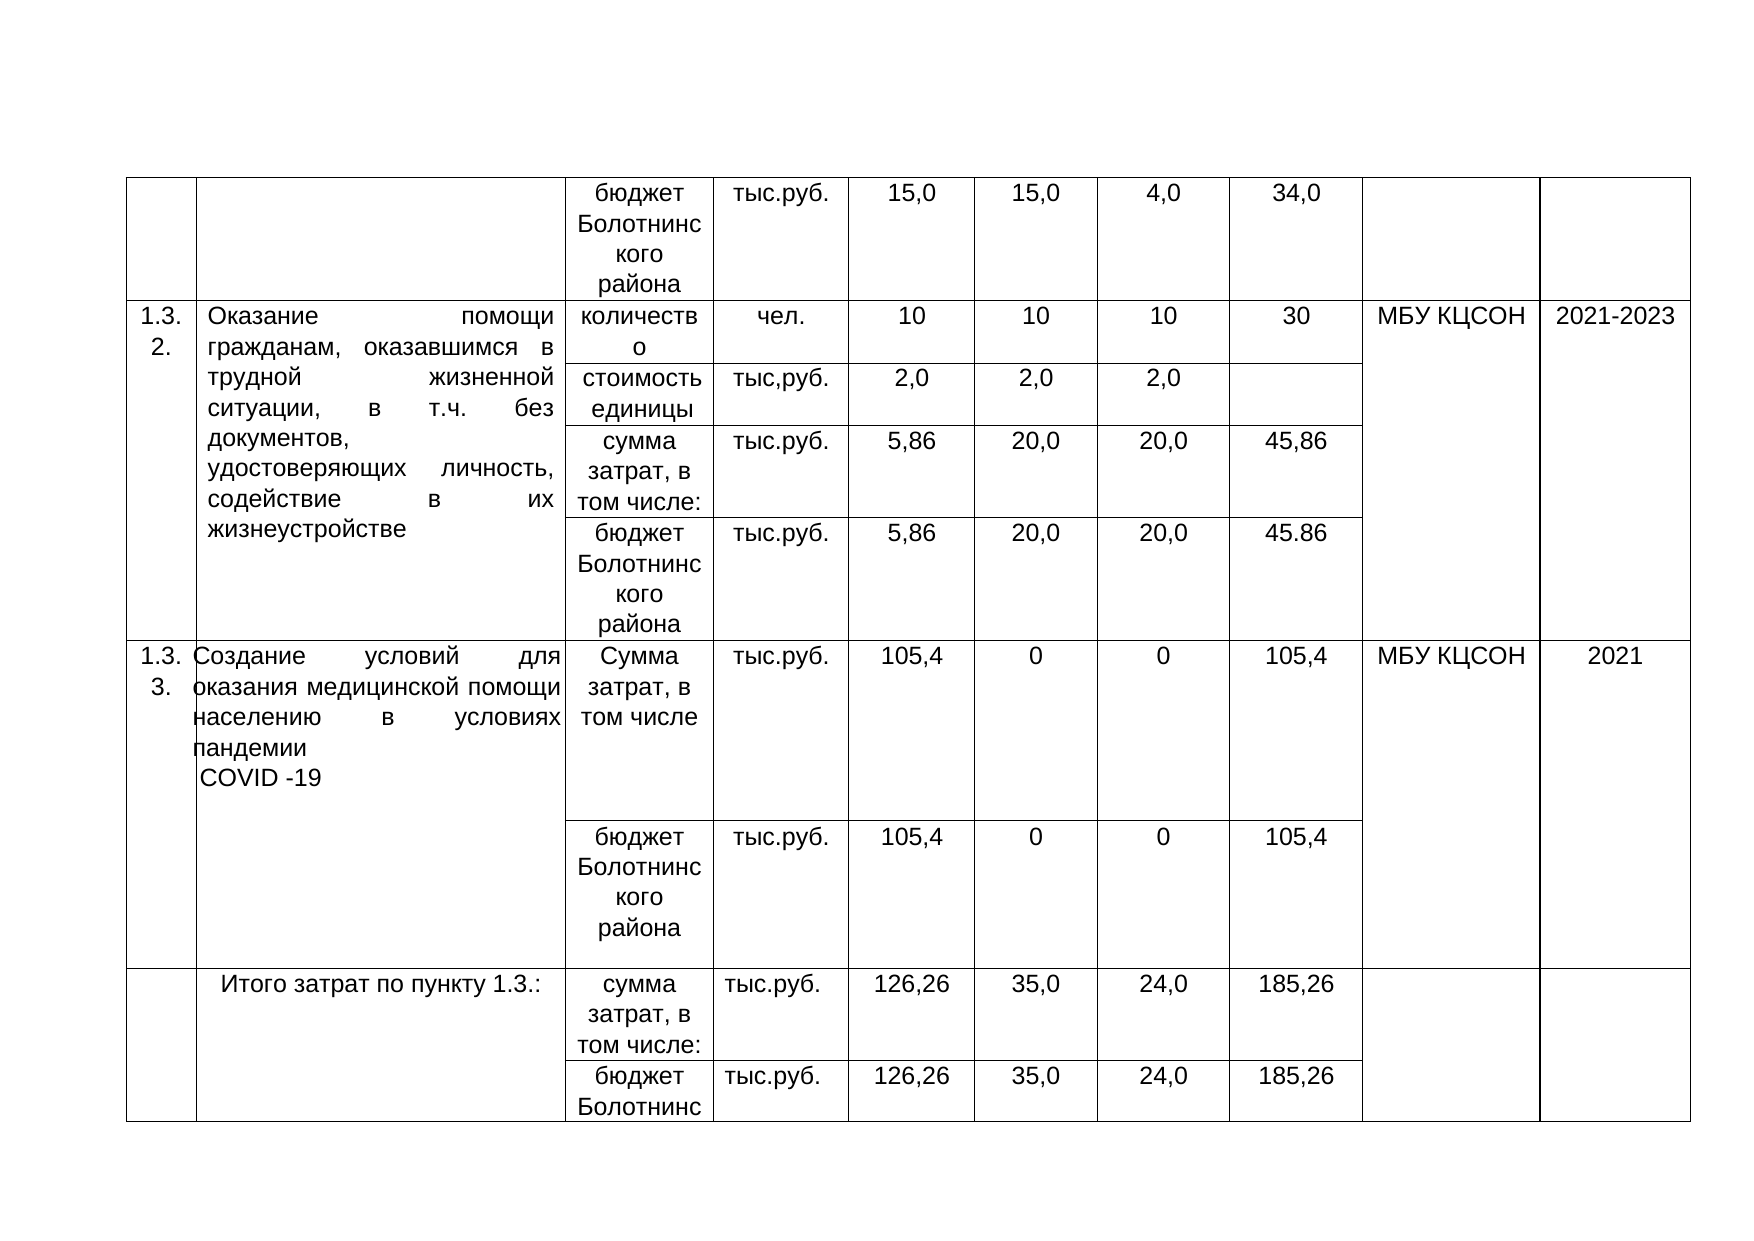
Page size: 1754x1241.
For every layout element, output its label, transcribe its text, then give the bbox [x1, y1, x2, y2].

table_cell Итого затрат по пункту 1.3.: [197, 969, 565, 1121]
table_cell 10 [1098, 301, 1229, 362]
table_cell 45.86 [1230, 518, 1362, 640]
table_cell 2021-2023 [1541, 301, 1690, 640]
table_cell 1.3.2. [127, 301, 196, 640]
table_cell 35,0 [975, 1061, 1097, 1121]
table_cell 10 [849, 301, 974, 362]
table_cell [566, 1061, 713, 1121]
table_cell тыс.руб. [714, 518, 848, 640]
table_cell 20,0 [1098, 518, 1229, 640]
table_cell [1541, 969, 1690, 1121]
table_cell Создание условий для оказания медицинской помощи населению в условиях пандемии COVID -19 [197, 641, 565, 968]
table_cell Оказание помощи гражданам, оказавшимся в трудной жизненной ситуации, в т.ч. без документов, удостоверяющих личность, содействие в их жизнеустройстве [197, 301, 565, 640]
table_cell 126,26 [849, 969, 974, 1060]
table_cell 105,4 [1230, 641, 1362, 820]
table_cell 5,86 [849, 518, 974, 640]
table_cell 20,0 [975, 518, 1097, 640]
table_cell [127, 969, 196, 1121]
table_cell 0 [975, 641, 1097, 820]
table_cell стоимость единицы [566, 364, 713, 424]
table_cell 20,0 [1098, 426, 1229, 517]
table_cell Сумма затрат, в том числе [566, 641, 713, 820]
table_cell 105,4 [1230, 821, 1362, 968]
table_cell тыс.руб. [714, 641, 848, 820]
table_cell чел. [714, 301, 848, 362]
table_cell тыс.руб. [714, 426, 848, 517]
table_cell 1.3.3. [127, 641, 196, 968]
table_cell 185,26 [1230, 969, 1362, 1060]
table_cell тыс.руб. [714, 1061, 848, 1121]
table_cell 35,0 [975, 969, 1097, 1060]
table_cell 0 [1098, 641, 1229, 820]
table_cell 0 [1098, 821, 1229, 968]
table_cell 30 [1230, 301, 1362, 362]
table_cell 2,0 [975, 364, 1097, 424]
table_cell 15,0 [849, 178, 974, 300]
table_cell тыс.руб. [714, 178, 848, 300]
table_cell тыс.руб. [714, 821, 848, 968]
table_cell бюджет Болотнинского района [566, 518, 713, 640]
table_cell МБУ КЦСОН [1363, 641, 1539, 968]
table_cell 15,0 [975, 178, 1097, 300]
table_cell 24,0 [1098, 969, 1229, 1060]
table_cell тыс,руб. [714, 364, 848, 424]
table_cell 126,26 [849, 1061, 974, 1121]
table_cell 2,0 [849, 364, 974, 424]
table_cell 105,4 [849, 641, 974, 820]
table_cell сумма затрат, в том числе: [566, 969, 713, 1060]
table_cell 185,26 [1230, 1061, 1362, 1121]
table_cell 4,0 [1098, 178, 1229, 300]
table_cell сумма затрат, в том числе: [566, 426, 713, 517]
table_cell 10 [975, 301, 1097, 362]
table_cell бюджет Болотнинского района [566, 178, 713, 300]
table_cell [1363, 969, 1539, 1121]
table_cell 20,0 [975, 426, 1097, 517]
table_cell 5,86 [849, 426, 974, 517]
table_cell 45,86 [1230, 426, 1362, 517]
table_cell [1230, 364, 1362, 424]
table_cell бюджет Болотнинского района [566, 821, 713, 968]
table_cell 2021 [1541, 641, 1690, 968]
table_cell количество [566, 301, 713, 362]
table_cell 105,4 [849, 821, 974, 968]
table_cell 34,0 [1230, 178, 1362, 300]
table_cell МБУ КЦСОН [1363, 301, 1539, 640]
table_cell тыс.руб. [714, 969, 848, 1060]
table_cell 0 [975, 821, 1097, 968]
table_cell 24,0 [1098, 1061, 1229, 1121]
table_cell 2,0 [1098, 364, 1229, 424]
